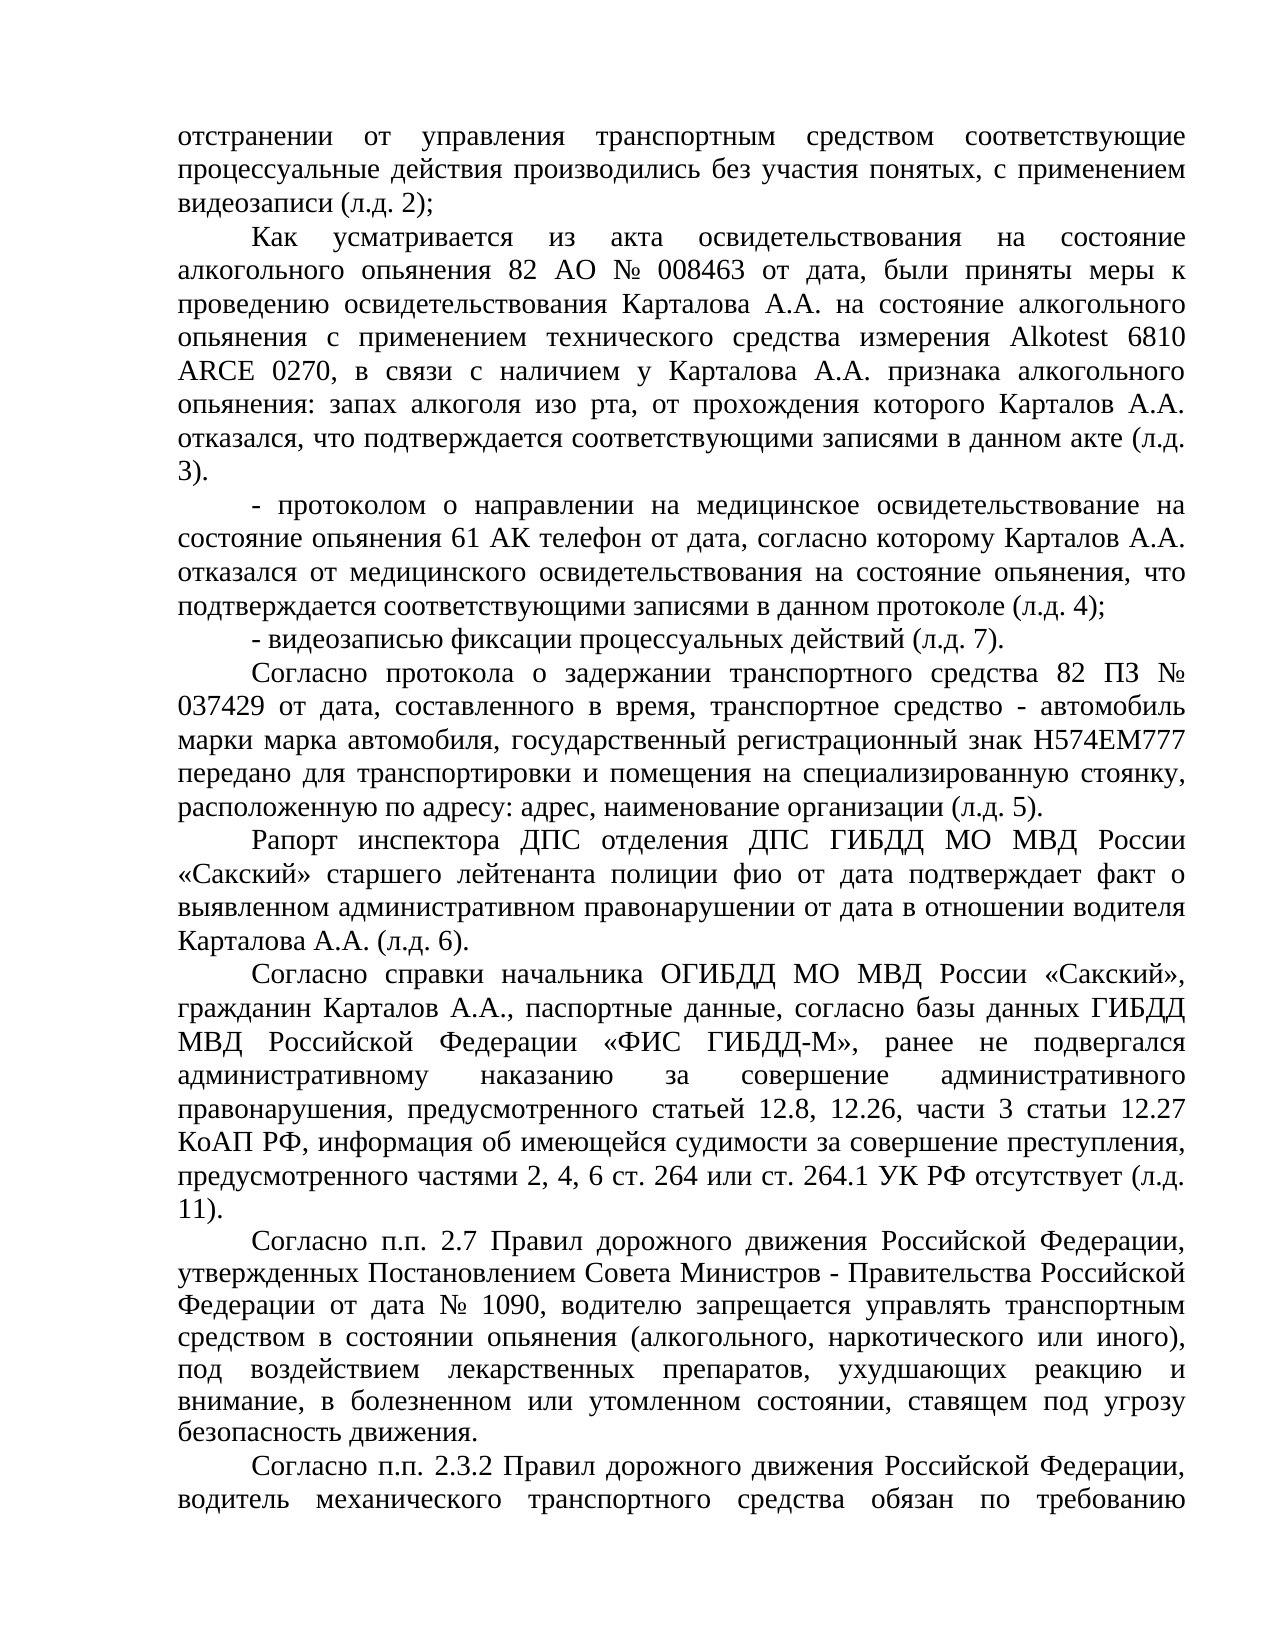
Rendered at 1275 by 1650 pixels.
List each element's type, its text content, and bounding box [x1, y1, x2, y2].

text Рапорт инспектора ДПС отделения ДПС ГИБДД МО МВД России «Сакский» старшего лейтенанта полиции фио от дата подтверждает факт о выявленном административном правонарушении от дата в отношении водителя Карталова А.А. (л.д. 6). [177, 822, 1186, 957]
text Согласно протокола о задержании транспортного средства 82 ПЗ № 037429 от дата, составленного в время, транспортное средство - автомобиль марки марка автомобиля, государственный регистрационный знак Н574ЕМ777 передано для транспортировки и помещения на специализированную стоянку, расположенную по адресу: адрес, наименование организации (л.д. 5). [177, 655, 1186, 822]
text Согласно п.п. 2.7 Правил дорожного движения Российской Федерации, утвержденных Постановлением Совета Министров - Правительства Российской Федерации от дата № 1090, водителю запрещается управлять транспортным средством в состоянии опьянения (алкогольного, наркотического или иного), под воздействием лекарственных препаратов, ухудшающих реакцию и внимание, в болезненном или утомленном состоянии, ставящем под угрозу безопасность движения. [177, 1225, 1186, 1448]
text - видеозаписью фиксации процессуальных действий (л.д. 7). [177, 621, 1186, 655]
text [177, 1448, 1186, 1515]
text - протоколом о направлении на медицинское освидетельствование на состояние опьянения 61 АК телефон от дата, согласно которому Карталов А.А. отказался от медицинского освидетельствования на состояние опьянения, что подтверждается соответствующими записями в данном протоколе (л.д. 4); [177, 487, 1186, 621]
text Как усматривается из акта освидетельствования на состояние алкогольного опьянения 82 АО № 008463 от дата, были приняты меры к проведению освидетельствования Карталова А.А. на состояние алкогольного опьянения с применением технического средства измерения Alkotest 6810 ARCЕ 0270, в связи с наличием у Карталова А.А. признака алкогольного опьянения: запах алкоголя изо рта, от прохождения которого Карталов А.А. отказался, что подтверждается соответствующими записями в данном акте (л.д. 3). [177, 219, 1186, 487]
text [177, 118, 1186, 219]
text Согласно справки начальника ОГИБДД МО МВД России «Сакский», гражданин Карталов А.А., паспортные данные, согласно базы данных ГИБДД МВД Российской Федерации «ФИС ГИБДД-М», ранее не подвергался административному наказанию за совершение административного правонарушения, предусмотренного статьей 12.8, 12.26, части 3 статьи 12.27 КоАП РФ, информация об имеющейся судимости за совершение преступления, предусмотренного частями 2, 4, 6 ст. 264 или ст. 264.1 УК РФ отсутствует (л.д. 11). [177, 957, 1186, 1225]
